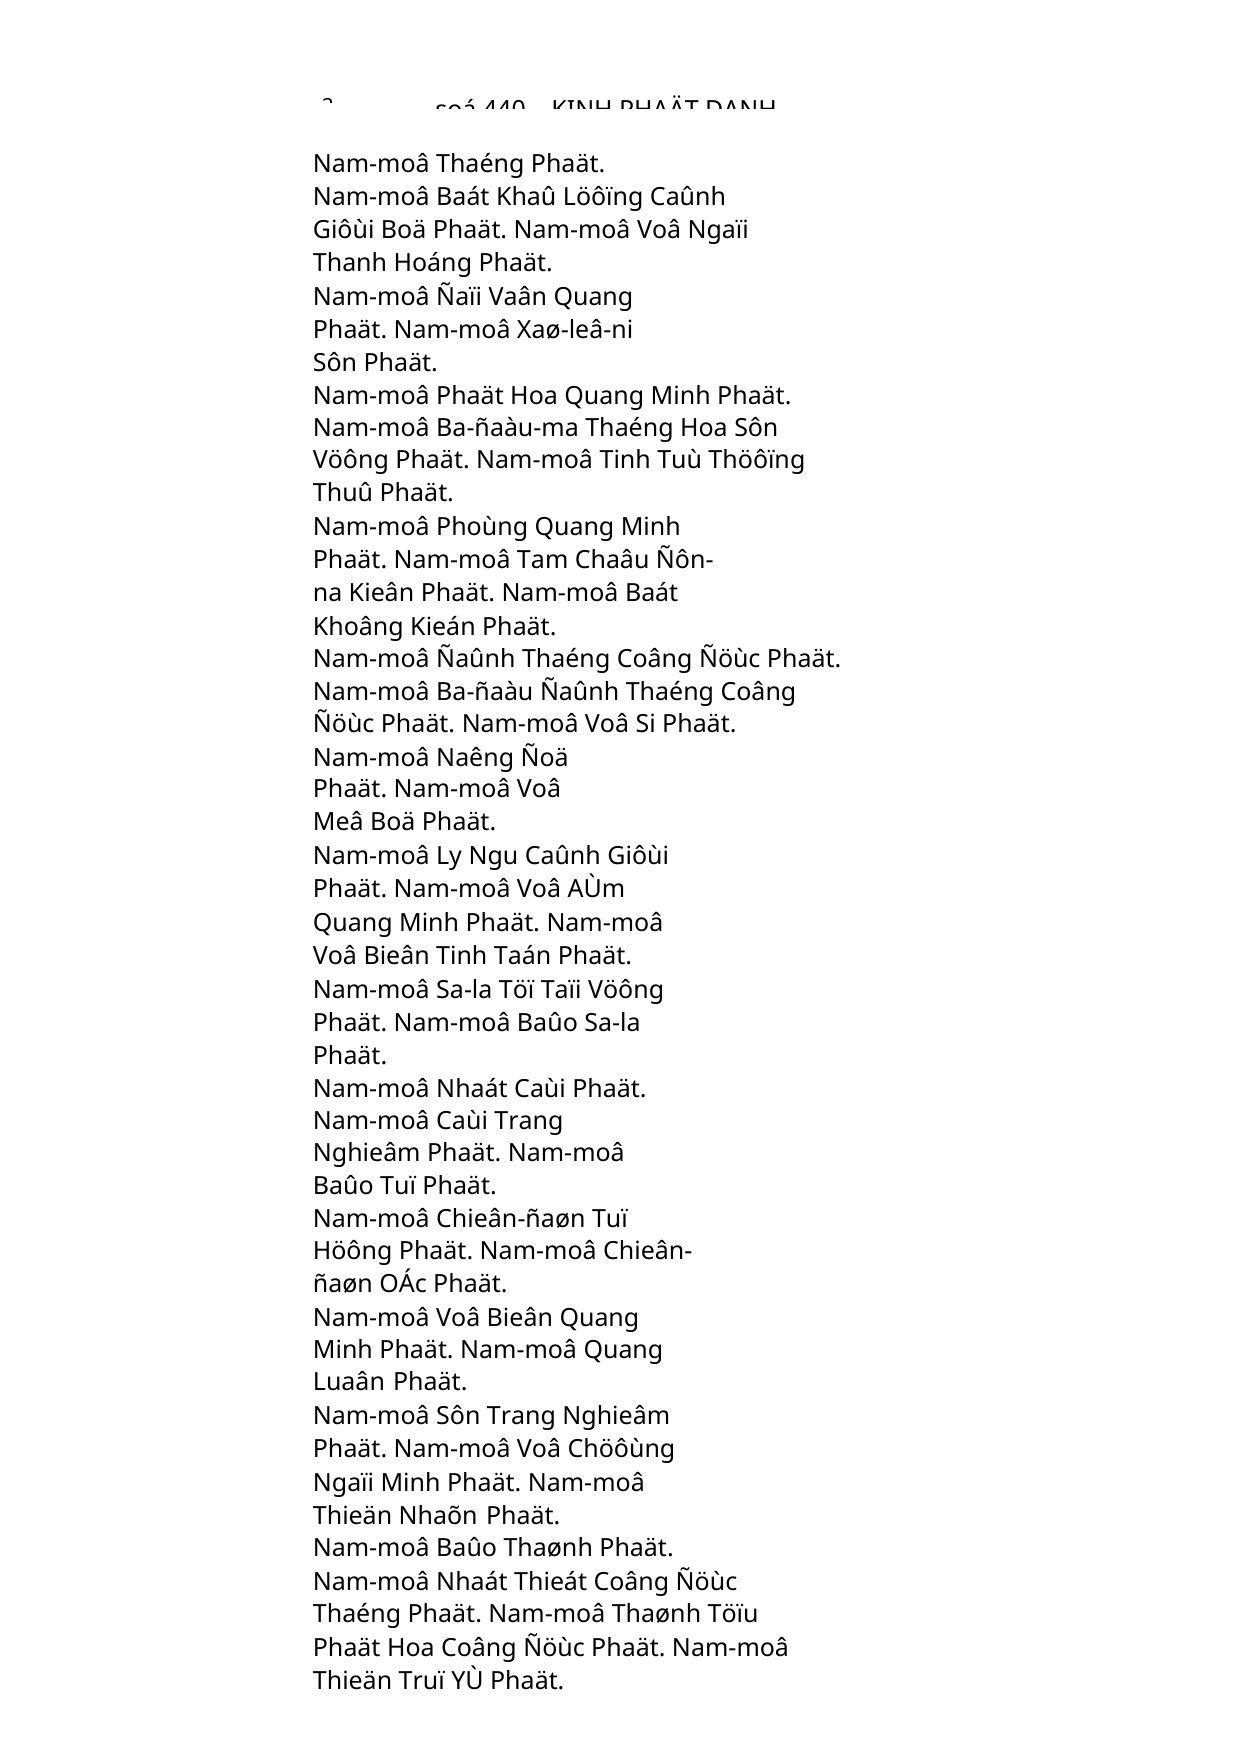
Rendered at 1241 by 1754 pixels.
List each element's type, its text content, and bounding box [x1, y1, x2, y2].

text Nam-moâ Nhaát Thieát Coâng Ñöùc Thaéng Phaät. Nam-moâ Thaønh Töïu Phaät Hoa Coâng Ñöùc Phaät. Nam-moâ Thieän Truï YÙ Phaät. [313, 1563, 811, 1697]
text Nam-moâ Baûo Thaønh Phaät. [313, 1532, 1065, 1563]
text Nam-moâ Naêng Ñoä Phaät. Nam-moâ Voâ Meâ Boä Phaät. [313, 740, 588, 838]
text Nam-moâ Sa-la Töï Taïi Vöông Phaät. Nam-moâ Baûo Sa-la Phaät. [313, 972, 686, 1072]
text Nam-moâ Voâ Bieân Quang Minh Phaät. Nam-moâ Quang Luaân Phaät. [313, 1300, 704, 1398]
text Nam-moâ Baát Khaû Löôïng Caûnh Giôùi Boä Phaät. Nam-moâ Voâ Ngaïi Thanh Hoáng Phaät. [313, 179, 793, 279]
text Nam-moâ Nhaát Caùi Phaät. [313, 1072, 1065, 1103]
text Nam-moâ Sôn Trang Nghieâm Phaät. Nam-moâ Voâ Chöôùng Ngaïi Minh Phaät. Nam-moâ Thieän Nhaõn Phaät. [313, 1398, 718, 1532]
text Nam-moâ Ñaûnh Thaéng Coâng Ñöùc Phaät. [313, 642, 1065, 674]
text Nam-moâ Ly Ngu Caûnh Giôùi Phaät. Nam-moâ Voâ AÙm Quang Minh Phaät. Nam-moâ Voâ Bieân Tinh Taán Phaät. [313, 838, 691, 972]
text Nam-moâ Phaät Hoa Quang Minh Phaät. [313, 379, 1065, 411]
text Nam-moâ Thaéng Phaät. [313, 146, 1065, 179]
text Nam-moâ Ba-ñaàu-ma Thaéng Hoa Sôn Vöông Phaät. Nam-moâ Tinh Tuù Thöôïng Thuû Phaät. [313, 411, 842, 509]
text Nam-moâ Chieân-ñaøn Tuï Höông Phaät. Nam-moâ Chieân-ñaøn OÁc Phaät. [313, 1202, 700, 1300]
text Nam-moâ Caùi Trang Nghieâm Phaät. Nam-moâ Baûo Tuï Phaät. [313, 1103, 674, 1201]
text Nam-moâ Ba-ñaàu Ñaûnh Thaéng Coâng Ñöùc Phaät. Nam-moâ Voâ Si Phaät. [313, 674, 806, 739]
text Nam-moâ Phoùng Quang Minh Phaät. Nam-moâ Tam Chaâu Ñôn-na Kieân Phaät. Nam-moâ Baát Khoâng Kieán Phaät. [313, 509, 730, 642]
text Nam-moâ Ñaïi Vaân Quang Phaät. Nam-moâ Xaø-leâ-ni Sôn Phaät. [313, 279, 641, 379]
